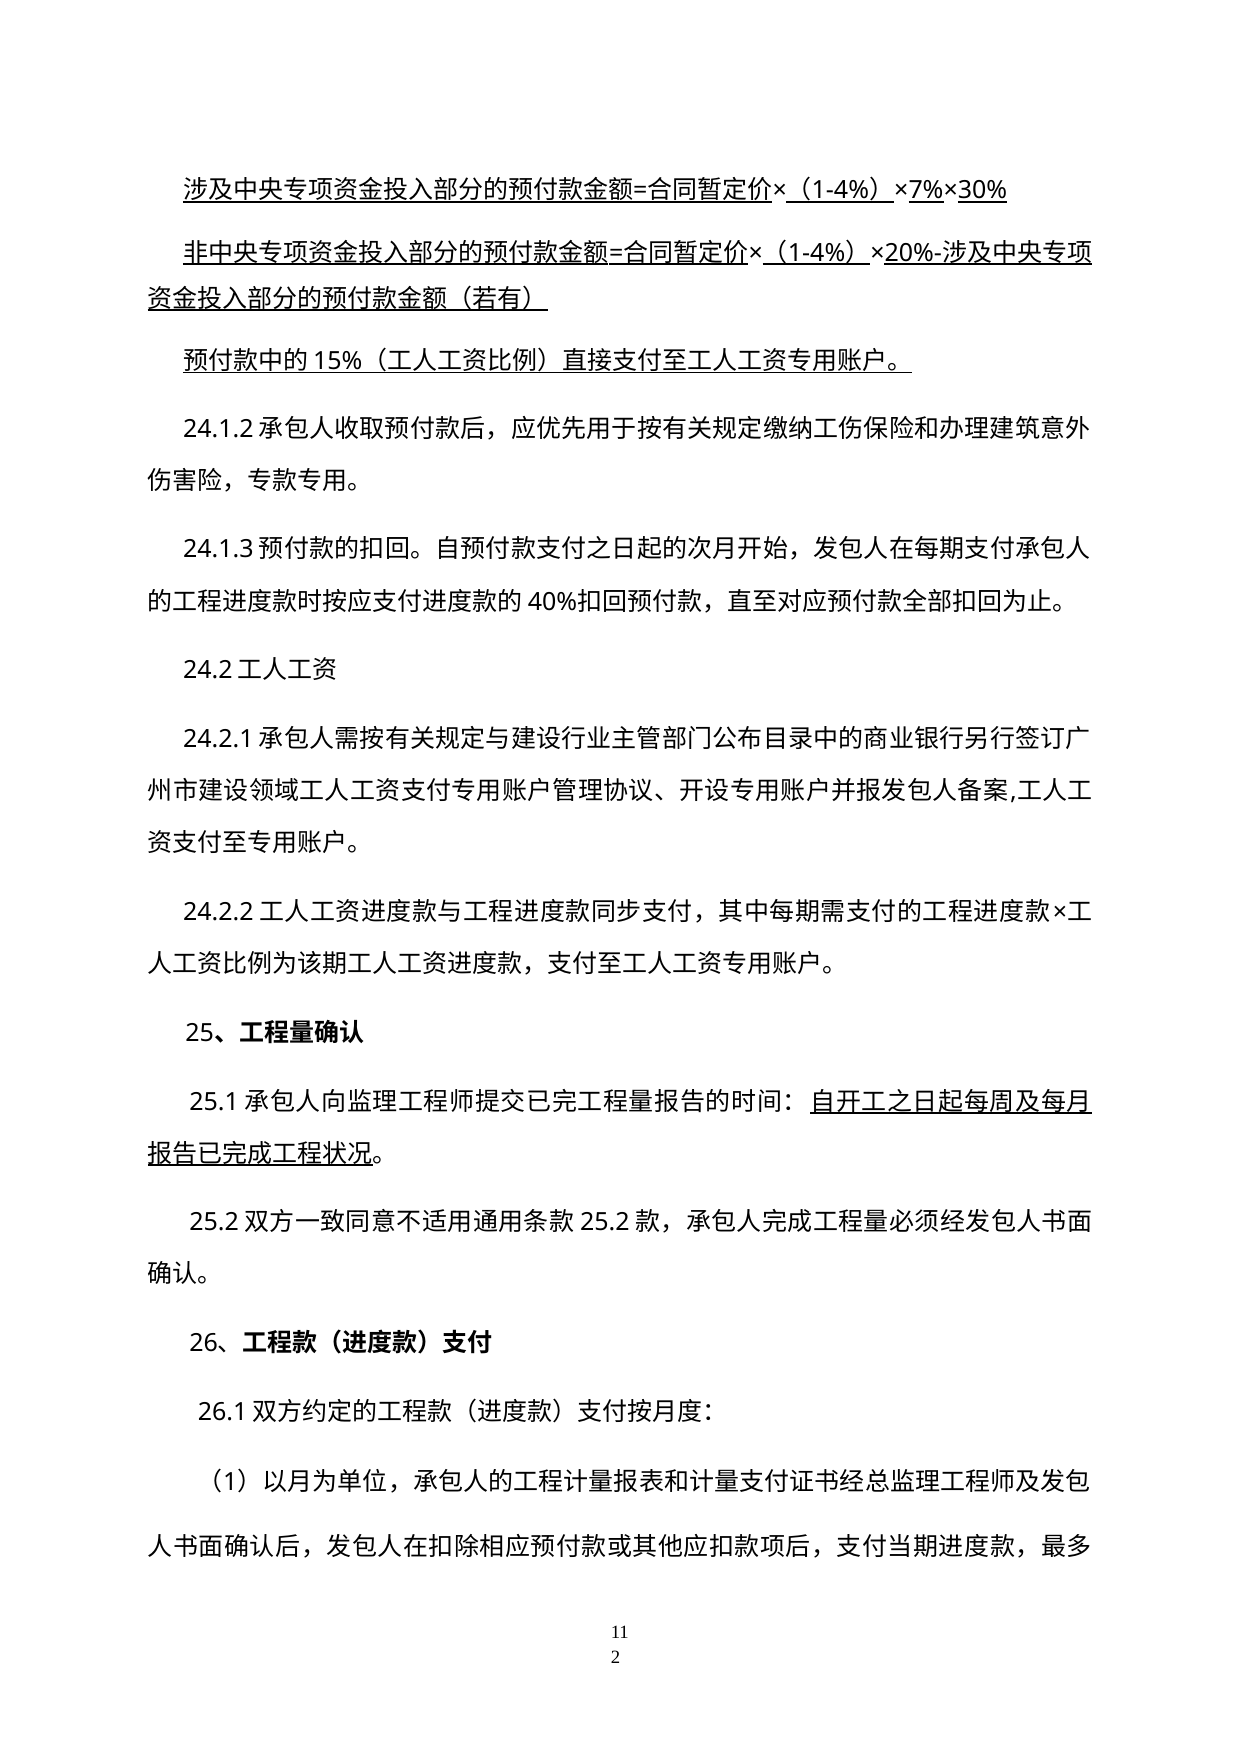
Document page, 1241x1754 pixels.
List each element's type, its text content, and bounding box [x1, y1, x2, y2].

text 24.2工人工资 [148, 637, 1092, 689]
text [148, 1447, 1092, 1577]
text 24.2.2工人工资进度款与工程进度款同步支付，其中每期需支付的工程进度款×工人工资比例为该期工人工资进度款，支付至工人工资专用账户。 [148, 879, 1092, 983]
text 非中央专项资金投入部分的预付款金额=合同暂定价×（1-4%）×20%-涉及中央专项资金投入部分的预付款金额（若有） [148, 224, 1092, 316]
text 预付款中的15%（工人工资比例）直接支付至工人工资专用账户。 [148, 333, 1092, 379]
text 24.1.3预付款的扣回。自预付款支付之日起的次月开始，发包人在每期支付承包人的工程进度款时按应支付进度款的40%扣回预付款，直至对应预付款全部扣回为止。 [148, 516, 1092, 620]
text 26、工程款（进度款）支付 [148, 1310, 1092, 1362]
text 25、工程量确认 [148, 999, 1092, 1052]
text 涉及中央专项资金投入部分的预付款金额=合同暂定价×（1-4%）×7%×30% [148, 162, 1092, 208]
text 26.1双方约定的工程款（进度款）支付按月度： [148, 1379, 1092, 1431]
text 25.2双方一致同意不适用通用条款25.2款，承包人完成工程量必须经发包人书面确认。 [148, 1189, 1092, 1293]
text 24.1.2承包人收取预付款后，应优先用于按有关规定缴纳工伤保险和办理建筑意外伤害险，专款专用。 [148, 395, 1092, 499]
text 24.2.1承包人需按有关规定与建设行业主管部门公布目录中的商业银行另行签订广州市建设领域工人工资支付专用账户管理协议、开设专用账户并报发包人备案,工人工资支付至专用账户。 [148, 706, 1092, 862]
text 25.1承包人向监理工程师提交已完工程量报告的时间：自开工之日起每周及每月报告已完成工程状况。 [148, 1068, 1092, 1172]
